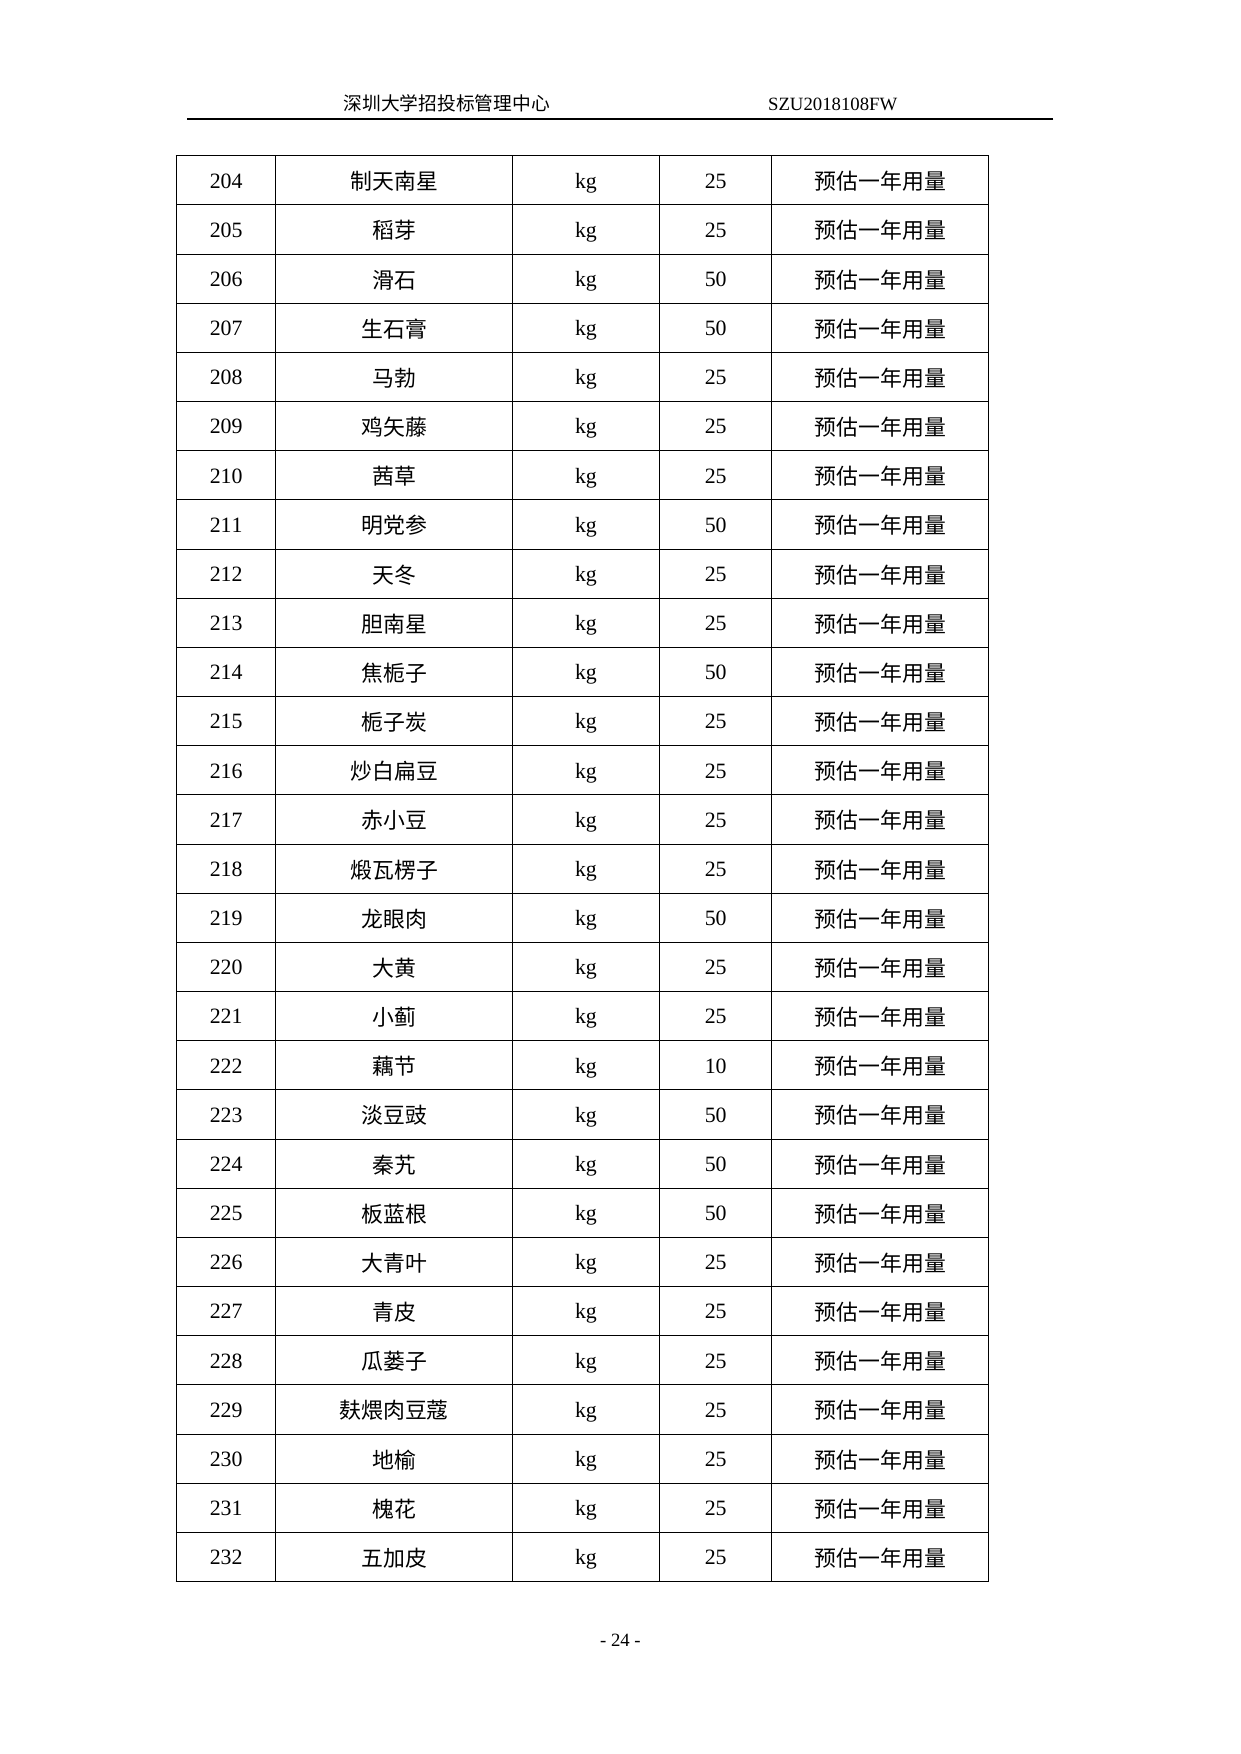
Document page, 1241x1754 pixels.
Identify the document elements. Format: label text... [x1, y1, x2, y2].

table_cell 221 [177, 992, 275, 1040]
table_cell kg [513, 599, 659, 647]
table_cell 地榆 [276, 1435, 512, 1483]
table_cell kg [513, 1238, 659, 1286]
table_cell 预估一年用量 [772, 1287, 988, 1335]
table_cell 224 [177, 1140, 275, 1188]
table_cell kg [513, 451, 659, 499]
table_cell 50 [660, 648, 771, 696]
table_cell 预估一年用量 [772, 255, 988, 303]
table_cell 大青叶 [276, 1238, 512, 1286]
table_cell 25 [660, 943, 771, 991]
table_cell 麸煨肉豆蔻 [276, 1385, 512, 1433]
table_cell 25 [660, 402, 771, 450]
table_cell 预估一年用量 [772, 845, 988, 893]
table_cell 210 [177, 451, 275, 499]
table_cell 212 [177, 550, 275, 598]
table_cell 焦栀子 [276, 648, 512, 696]
table_cell kg [513, 648, 659, 696]
table_cell 预估一年用量 [772, 156, 988, 204]
table_cell 25 [660, 1484, 771, 1532]
table_cell 205 [177, 205, 275, 253]
table_cell 209 [177, 402, 275, 450]
table_cell 220 [177, 943, 275, 991]
table_cell 预估一年用量 [772, 500, 988, 548]
table_cell 茜草 [276, 451, 512, 499]
table_cell 215 [177, 697, 275, 745]
table_cell 25 [660, 205, 771, 253]
table_cell 马勃 [276, 353, 512, 401]
table_cell 预估一年用量 [772, 1140, 988, 1188]
table_cell 25 [660, 550, 771, 598]
table_cell 25 [660, 1238, 771, 1286]
table_cell 预估一年用量 [772, 205, 988, 253]
table_cell 预估一年用量 [772, 599, 988, 647]
table_cell 50 [660, 304, 771, 352]
table_cell 211 [177, 500, 275, 548]
table_cell 223 [177, 1090, 275, 1138]
table_cell 25 [660, 451, 771, 499]
table_cell 230 [177, 1435, 275, 1483]
table_cell 预估一年用量 [772, 1041, 988, 1089]
table_cell 瓜蒌子 [276, 1336, 512, 1384]
table_cell 预估一年用量 [772, 943, 988, 991]
table_cell 明党参 [276, 500, 512, 548]
table_cell 青皮 [276, 1287, 512, 1335]
table_cell 预估一年用量 [772, 550, 988, 598]
table_cell 10 [660, 1041, 771, 1089]
table_cell 赤小豆 [276, 795, 512, 843]
table_cell 煅瓦楞子 [276, 845, 512, 893]
table_cell 25 [660, 697, 771, 745]
table_cell 219 [177, 894, 275, 942]
table_cell 227 [177, 1287, 275, 1335]
table_cell kg [513, 845, 659, 893]
table_cell 50 [660, 500, 771, 548]
table_cell 204 [177, 156, 275, 204]
table_cell 25 [660, 1336, 771, 1384]
table_cell kg [513, 156, 659, 204]
table_cell 小蓟 [276, 992, 512, 1040]
table_cell 207 [177, 304, 275, 352]
table_cell kg [513, 1336, 659, 1384]
table_cell 预估一年用量 [772, 1189, 988, 1237]
table_cell 25 [660, 156, 771, 204]
table_cell 214 [177, 648, 275, 696]
table_cell 229 [177, 1385, 275, 1433]
table_cell 龙眼肉 [276, 894, 512, 942]
table_cell 稻芽 [276, 205, 512, 253]
table_cell 213 [177, 599, 275, 647]
table_cell 胆南星 [276, 599, 512, 647]
table_cell 预估一年用量 [772, 1435, 988, 1483]
table_cell 206 [177, 255, 275, 303]
table_cell 滑石 [276, 255, 512, 303]
table_cell kg [513, 1385, 659, 1433]
table_cell 25 [660, 353, 771, 401]
table_cell 预估一年用量 [772, 1533, 988, 1581]
table_cell 预估一年用量 [772, 451, 988, 499]
table_cell 预估一年用量 [772, 1090, 988, 1138]
table_cell 大黄 [276, 943, 512, 991]
table_cell 预估一年用量 [772, 1385, 988, 1433]
table_cell 栀子炭 [276, 697, 512, 745]
table_cell 222 [177, 1041, 275, 1089]
table_cell 五加皮 [276, 1533, 512, 1581]
table_cell kg [513, 550, 659, 598]
table_cell 25 [660, 845, 771, 893]
table_cell kg [513, 1041, 659, 1089]
table_cell 208 [177, 353, 275, 401]
table_cell kg [513, 402, 659, 450]
table_cell 预估一年用量 [772, 304, 988, 352]
table_cell kg [513, 992, 659, 1040]
table_cell kg [513, 1140, 659, 1188]
table_cell 218 [177, 845, 275, 893]
table_cell 50 [660, 1140, 771, 1188]
table_cell 槐花 [276, 1484, 512, 1532]
table_cell 25 [660, 1533, 771, 1581]
table_cell 预估一年用量 [772, 353, 988, 401]
table_cell 天冬 [276, 550, 512, 598]
table_cell 生石膏 [276, 304, 512, 352]
table_cell 25 [660, 599, 771, 647]
table_cell kg [513, 1484, 659, 1532]
table_cell 216 [177, 746, 275, 794]
table_cell 50 [660, 1189, 771, 1237]
table_cell kg [513, 1287, 659, 1335]
table_cell 秦艽 [276, 1140, 512, 1188]
table_cell kg [513, 746, 659, 794]
table_cell 预估一年用量 [772, 1336, 988, 1384]
table_cell 25 [660, 1435, 771, 1483]
table_cell 炒白扁豆 [276, 746, 512, 794]
table_cell 231 [177, 1484, 275, 1532]
table_cell 232 [177, 1533, 275, 1581]
table_cell kg [513, 1533, 659, 1581]
table_cell 板蓝根 [276, 1189, 512, 1237]
table_cell 50 [660, 255, 771, 303]
table_cell kg [513, 353, 659, 401]
table_cell 预估一年用量 [772, 1484, 988, 1532]
table_cell 藕节 [276, 1041, 512, 1089]
table_cell 226 [177, 1238, 275, 1286]
table_cell 25 [660, 1385, 771, 1433]
table_cell 25 [660, 795, 771, 843]
table_cell 217 [177, 795, 275, 843]
table_cell 225 [177, 1189, 275, 1237]
table_cell 预估一年用量 [772, 894, 988, 942]
table_cell kg [513, 205, 659, 253]
table_cell 25 [660, 992, 771, 1040]
table_cell 25 [660, 1287, 771, 1335]
table_cell kg [513, 304, 659, 352]
table_cell kg [513, 1090, 659, 1138]
table_cell kg [513, 795, 659, 843]
table_cell 50 [660, 1090, 771, 1138]
table_cell 制天南星 [276, 156, 512, 204]
table_cell 预估一年用量 [772, 697, 988, 745]
table_cell 228 [177, 1336, 275, 1384]
table_cell 25 [660, 746, 771, 794]
table_cell 50 [660, 894, 771, 942]
table_cell 预估一年用量 [772, 648, 988, 696]
table_cell kg [513, 500, 659, 548]
table_cell kg [513, 697, 659, 745]
table_cell kg [513, 255, 659, 303]
table_cell 鸡矢藤 [276, 402, 512, 450]
table_cell 淡豆豉 [276, 1090, 512, 1138]
table_cell kg [513, 1435, 659, 1483]
table_cell 预估一年用量 [772, 795, 988, 843]
table_cell kg [513, 894, 659, 942]
table_cell kg [513, 943, 659, 991]
table_cell 预估一年用量 [772, 992, 988, 1040]
table_cell 预估一年用量 [772, 1238, 988, 1286]
table_cell 预估一年用量 [772, 402, 988, 450]
table_cell kg [513, 1189, 659, 1237]
table_cell 预估一年用量 [772, 746, 988, 794]
